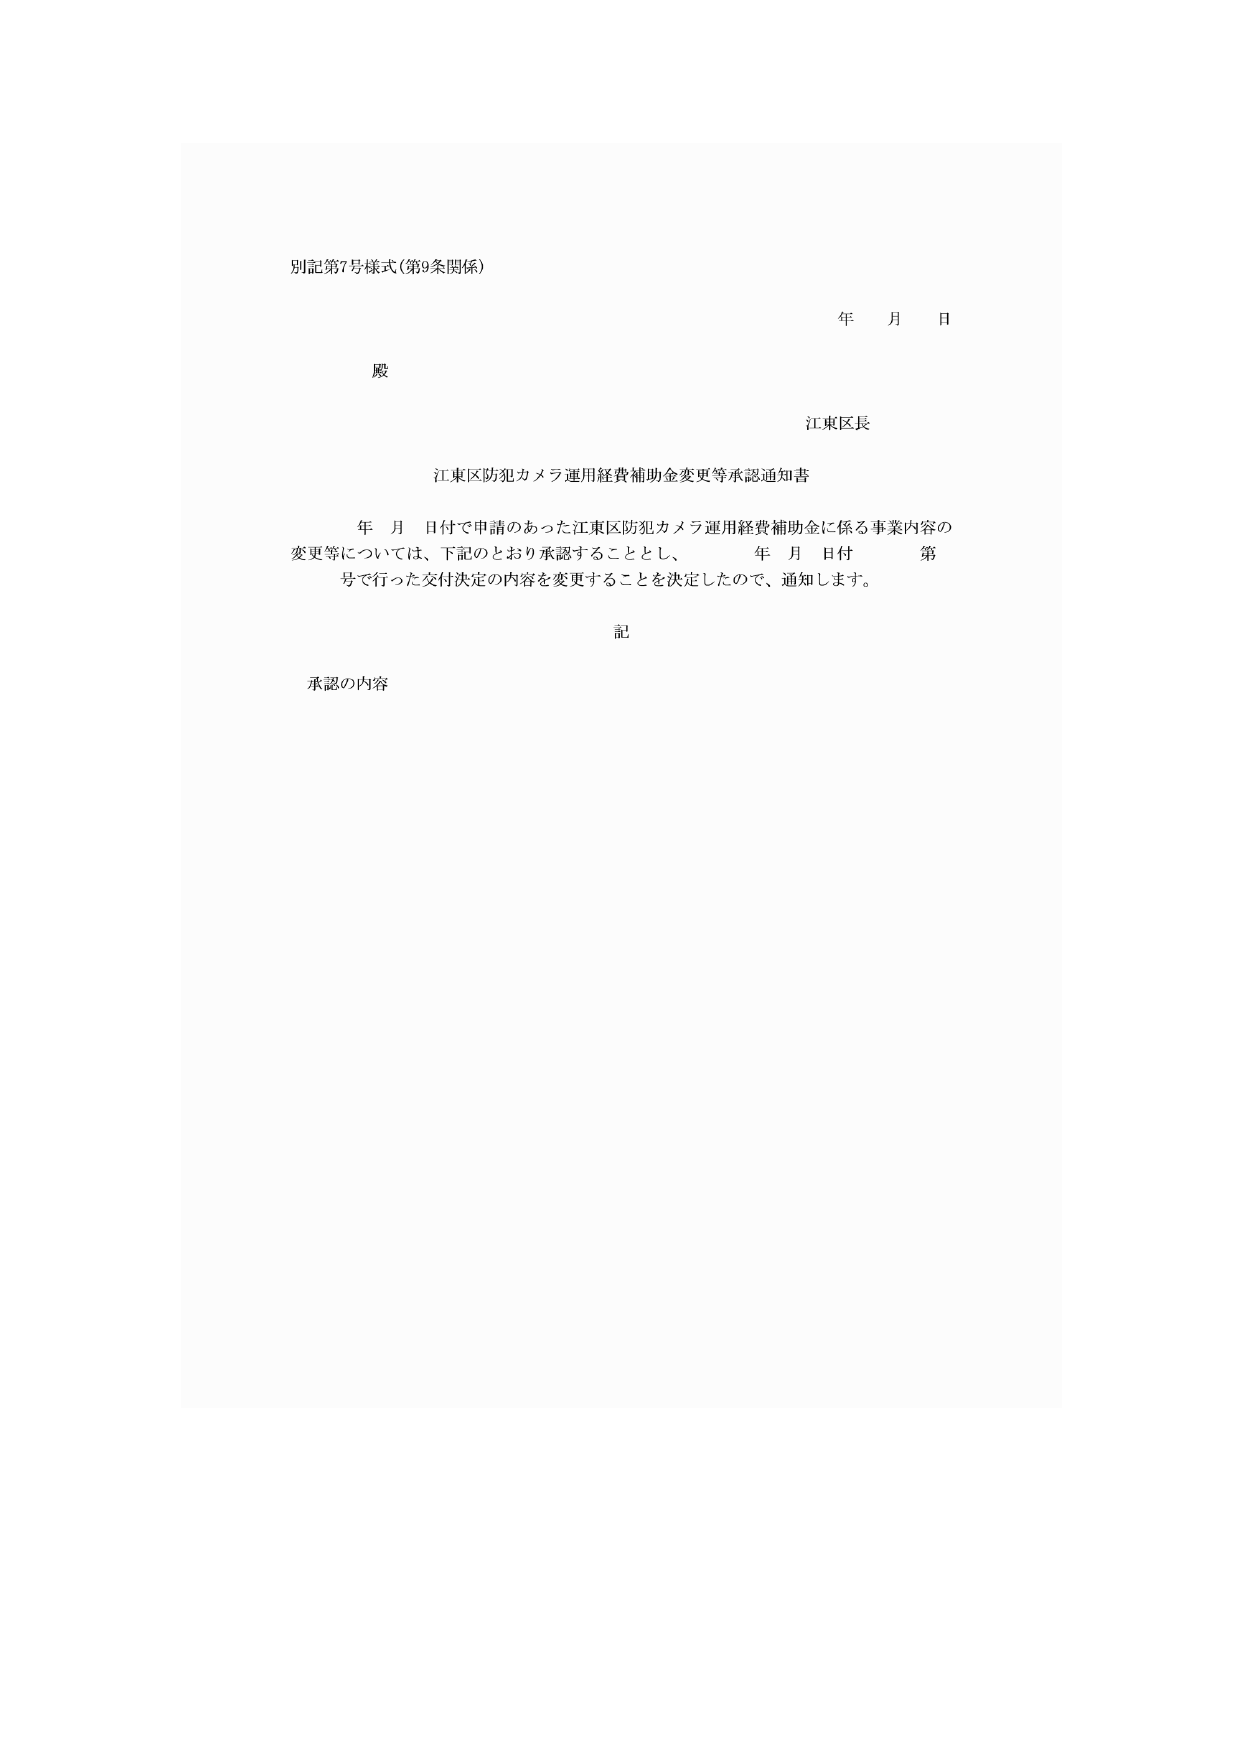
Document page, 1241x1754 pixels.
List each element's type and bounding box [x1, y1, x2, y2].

picture [180, 143, 1062, 1408]
